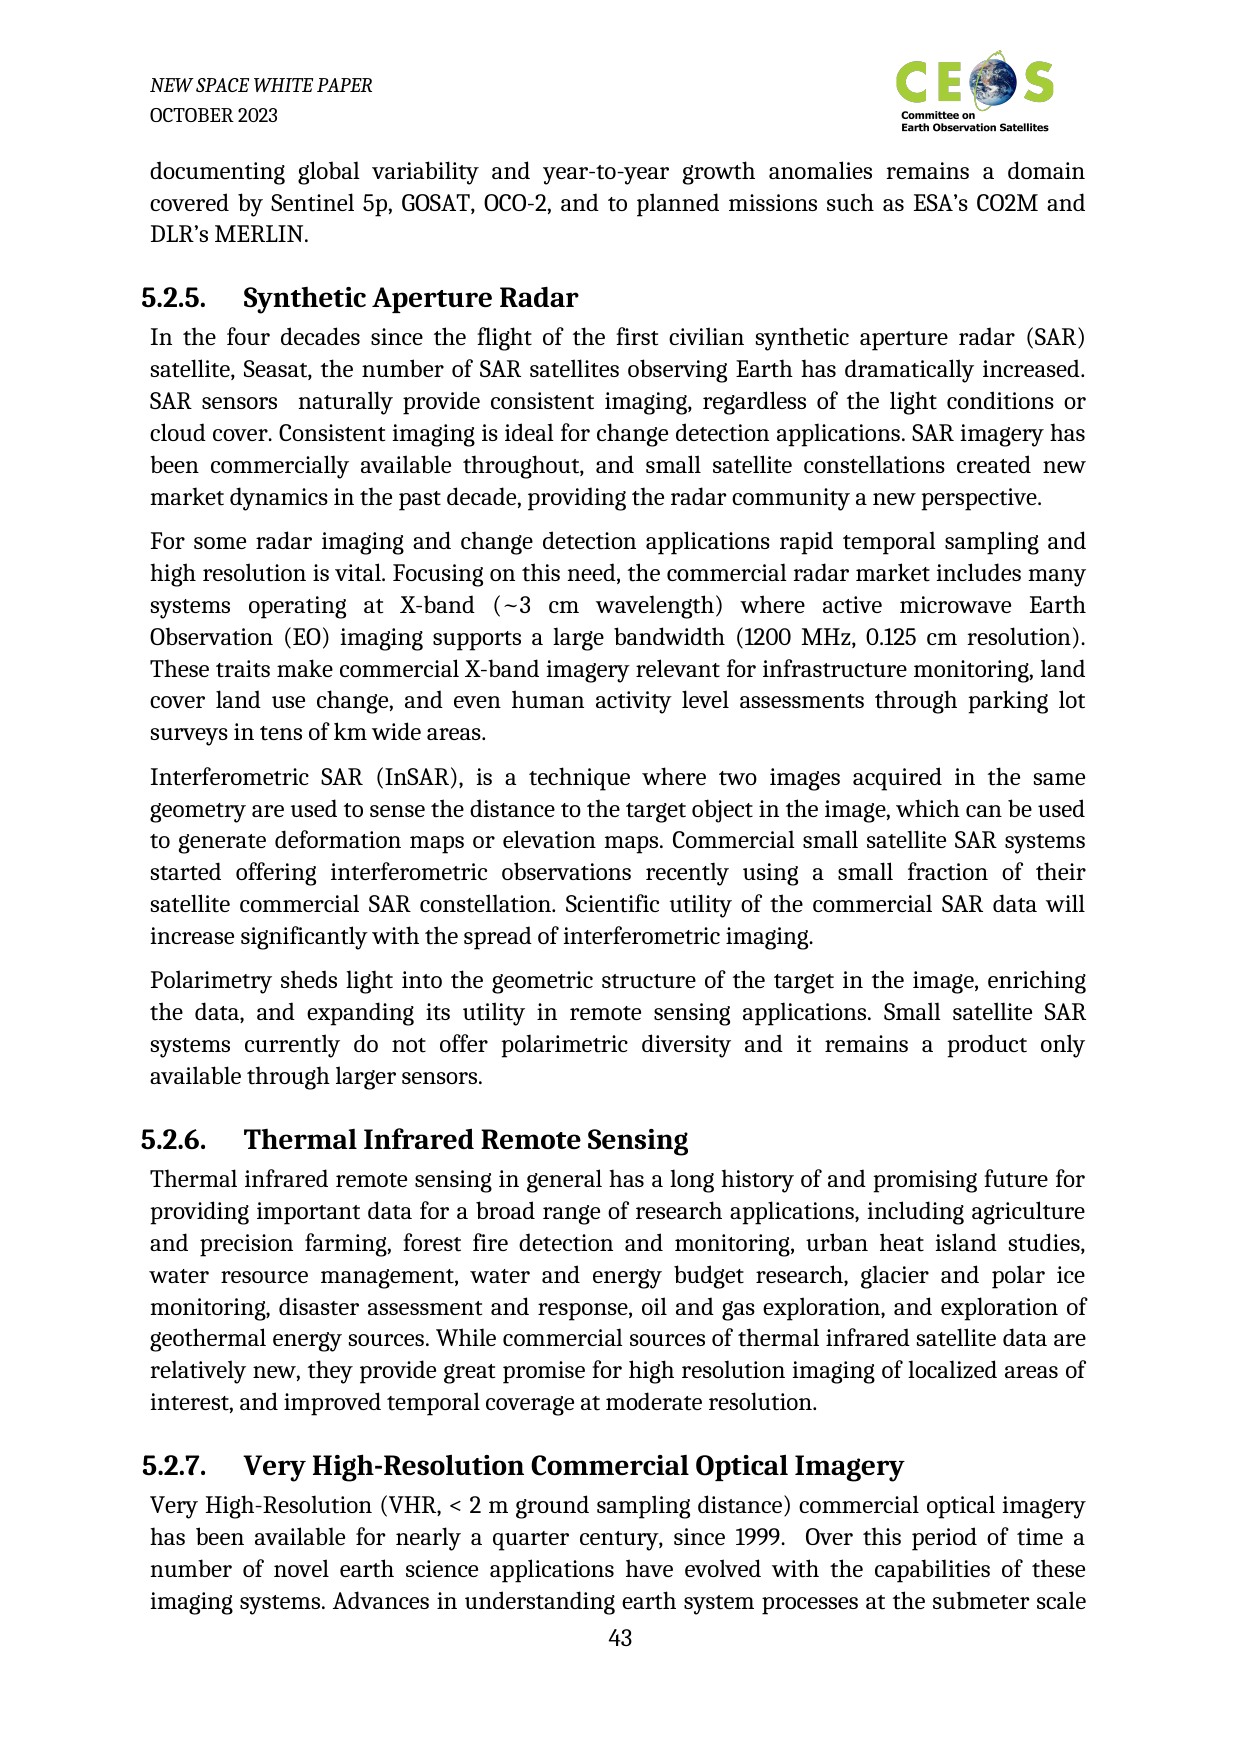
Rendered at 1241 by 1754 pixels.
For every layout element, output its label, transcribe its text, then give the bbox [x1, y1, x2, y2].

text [150, 1491, 1087, 1615]
text Polarimetry sheds light into the geometric structure of the target in the image, enriching the data, and expanding its utility in remote sensing applications. Small satellite SAR systems currently do not offer polarimetric diversity and it remains a product only available through larger sensors. [150, 966, 1087, 1091]
text In the four decades since the flight of the first civilian synthetic aperture radar (SAR) satellite, Seasat, the number of SAR satellites observing Earth has dramatically increased. SAR sensors naturally provide consistent imaging, regardless of the light conditions or cloud cover. Consistent imaging is ideal for change detection applications. SAR imagery has been commercially available throughout, and small satellite constellations created new market dynamics in the past decade, providing the radar community a new perspective. [150, 323, 1087, 511]
subtitle Synthetic Aperture Radar [206, 281, 1087, 315]
subtitle Very High-Resolution Commercial Optical Imagery [206, 1449, 1087, 1483]
text For some radar imaging and change detection applications rapid temporal sampling and high resolution is vital. Focusing on this need, the commercial radar market includes many systems operating at X-band (~3 cm wavelength) where active microwave Earth Observation (EO) imaging supports a large bandwidth (1200 MHz, 0.125 cm resolution). These traits make commercial X-band imagery relevant for infrastructure monitoring, land cover land use change, and even human activity level assessments through parking lot surveys in tens of km wide areas. [150, 527, 1087, 747]
text Interferometric SAR (InSAR), is a technique where two images acquired in the same geometry are used to sense the distance to the target object in the image, which can be used to generate deformation maps or elevation maps. Commercial small satellite SAR systems started offering interferometric observations recently using a small fraction of their satellite commercial SAR constellation. Scientific utility of the commercial SAR data will increase significantly with the spread of interferometric imaging. [150, 763, 1087, 951]
text Thermal infrared remote sensing in general has a long history of and promising future for providing important data for a broad range of research applications, including agriculture and precision farming, forest fire detection and monitoring, urban heat island studies, water resource management, water and energy budget research, glacier and polar ice monitoring, disaster assessment and response, oil and gas exploration, and exploration of geothermal energy sources. While commercial sources of thermal infrared satellite data are relatively new, they provide great promise for high resolution imaging of localized areas of interest, and improved temporal coverage at moderate resolution. [150, 1165, 1087, 1417]
picture [896, 50, 1054, 138]
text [150, 157, 1087, 249]
subtitle Thermal Infrared Remote Sensing [206, 1123, 1087, 1157]
